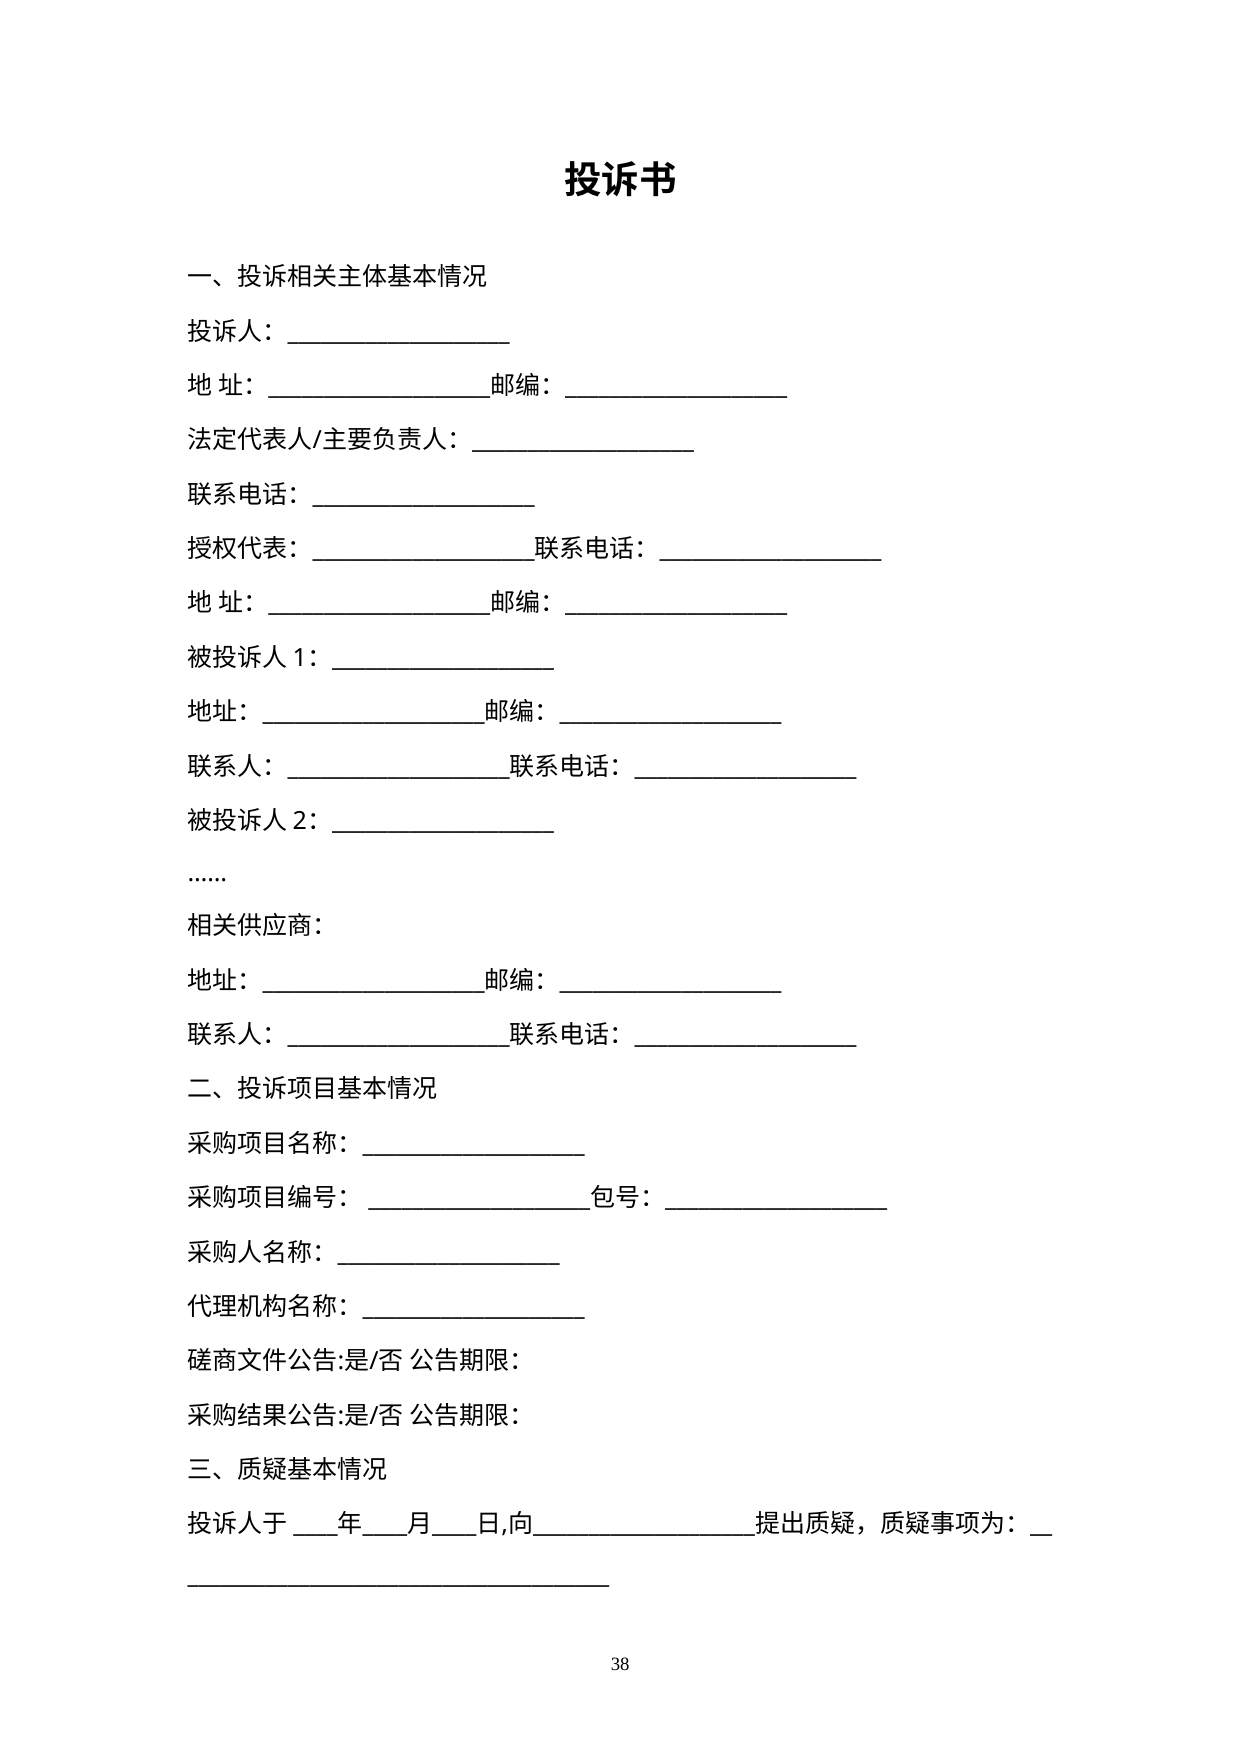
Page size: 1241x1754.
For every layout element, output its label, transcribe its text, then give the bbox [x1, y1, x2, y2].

text 一、投诉相关主体基本情况 [187, 257, 1053, 293]
text 法定代表人/主要负责人：____________________ [187, 420, 1053, 456]
text 相关供应商： [187, 906, 1053, 942]
text 采购项目名称：____________________ [187, 1123, 1053, 1159]
text 投诉书 [187, 150, 1053, 204]
text 二、投诉项目基本情况 [187, 1069, 1053, 1105]
text 地址：____________________邮编：____________________ [187, 692, 1053, 728]
text 投诉人于 ____年____月____日,向____________________提出质疑，质疑事项为：________________________________________ [187, 1504, 1053, 1591]
text 磋商文件公告:是/否 公告期限： [187, 1341, 1053, 1377]
text 采购项目编号： ____________________包号：____________________ [187, 1178, 1053, 1214]
text 被投诉人2：____________________ [187, 800, 1053, 837]
text 地 址：____________________邮编：____________________ [187, 583, 1053, 619]
text 授权代表：____________________联系电话：____________________ [187, 528, 1053, 565]
text 采购结果公告:是/否 公告期限： [187, 1395, 1053, 1431]
text 地 址：____________________邮编：____________________ [187, 365, 1053, 402]
text 联系电话：____________________ [187, 474, 1053, 510]
text 联系人：____________________联系电话：____________________ [187, 1014, 1053, 1051]
text 地址：____________________邮编：____________________ [187, 960, 1053, 996]
text 三、质疑基本情况 [187, 1449, 1053, 1486]
text 联系人：____________________联系电话：____________________ [187, 746, 1053, 782]
text 投诉人：____________________ [187, 311, 1053, 347]
text …… [187, 855, 1053, 889]
text 采购人名称：____________________ [187, 1232, 1053, 1268]
text 代理机构名称：____________________ [187, 1286, 1053, 1323]
text 被投诉人1：____________________ [187, 637, 1053, 673]
